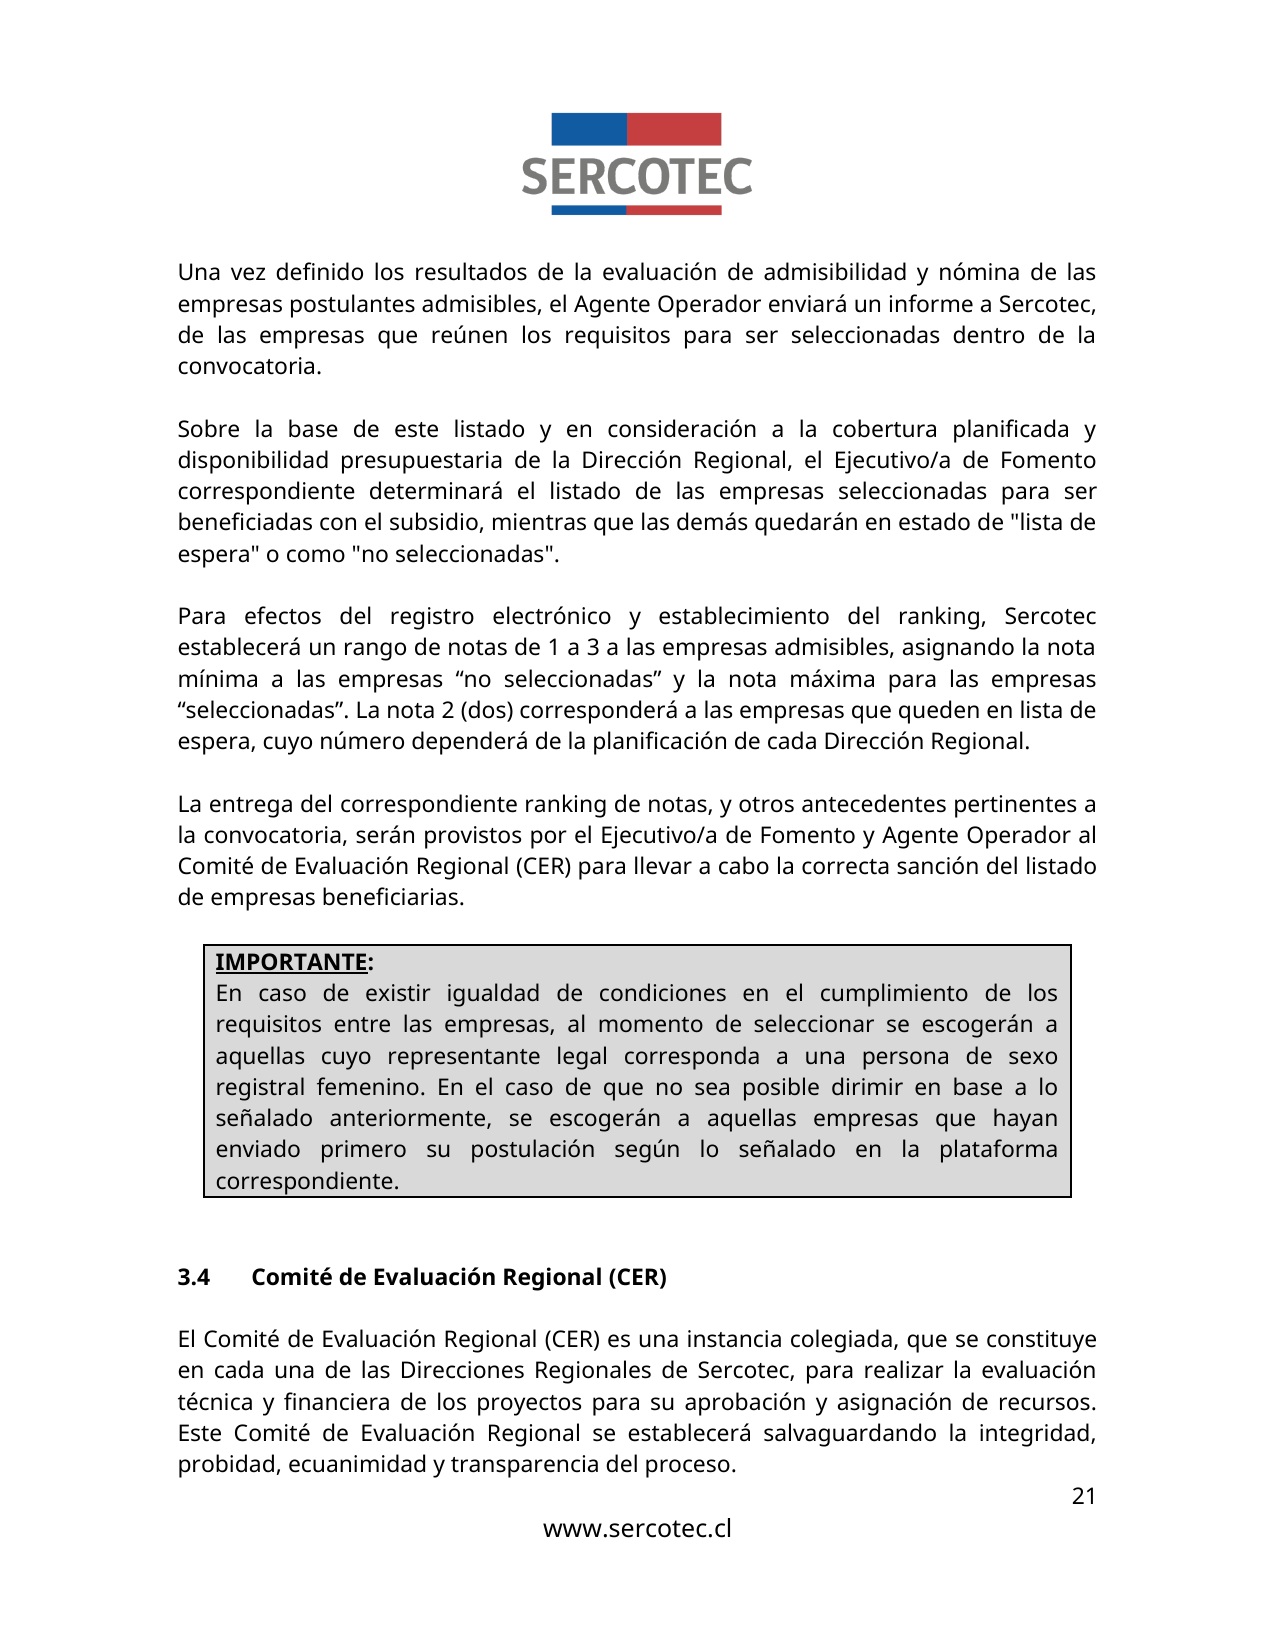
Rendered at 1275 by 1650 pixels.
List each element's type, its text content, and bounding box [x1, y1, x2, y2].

text 3.4 Comité de Evaluación Regional (CER) [177, 1260, 1098, 1292]
picture [512, 105, 763, 225]
text Una vez definido los resultados de la evaluación de admisibilidad y nómina de las empresas postulantes admisibles, el Agente Operador enviará un informe a Sercotec, de las empresas que reúnen los requisitos para ser seleccionadas dentro de la convocatoria. [177, 256, 1098, 381]
text Sobre la base de este listado y en consideración a la cobertura planificada y disponibilidad presupuestaria de la Dirección Regional, el Ejecutivo/a de Fomento correspondiente determinará el listado de las empresas seleccionadas para ser beneficiadas con el subsidio, mientras que las demás quedarán en estado de "lista de espera" o como "no seleccionadas". [177, 412, 1098, 569]
text El Comité de Evaluación Regional (CER) es una instancia colegiada, que se constituye en cada una de las Direcciones Regionales de Sercotec, para realizar la evaluación técnica y financiera de los proyectos para su aprobación y asignación de recursos. Este Comité de Evaluación Regional se establecerá salvaguardando la integridad, probidad, ecuanimidad y transparencia del proceso. [177, 1323, 1098, 1479]
text Para efectos del registro electrónico y establecimiento del ranking, Sercotec establecerá un rango de notas de 1 a 3 a las empresas admisibles, asignando la nota mínima a las empresas “no seleccionadas” y la nota máxima para las empresas “seleccionadas”. La nota 2 (dos) corresponderá a las empresas que queden en lista de espera, cuyo número dependerá de la planificación de cada Dirección Regional. [177, 600, 1098, 756]
table_header IMPORTANTE: En caso de existir igualdad de condiciones en el cumplimiento de los requisitos entre las empresas, al momento de seleccionar se escogerán a aquellas cuyo representante legal corresponda a una persona de sexo registral femenino. En el caso de que no sea posible dirimir en base a lo señalado anteriormente, se escogerán a aquellas empresas que hayan enviado primero su postulación según lo señalado en la plataforma correspondiente. [205, 946, 1070, 1196]
text La entrega del correspondiente ranking de notas, y otros antecedentes pertinentes a la convocatoria, serán provistos por el Ejecutivo/a de Fomento y Agente Operador al Comité de Evaluación Regional (CER) para llevar a cabo la correcta sanción del listado de empresas beneficiarias. [177, 787, 1098, 912]
